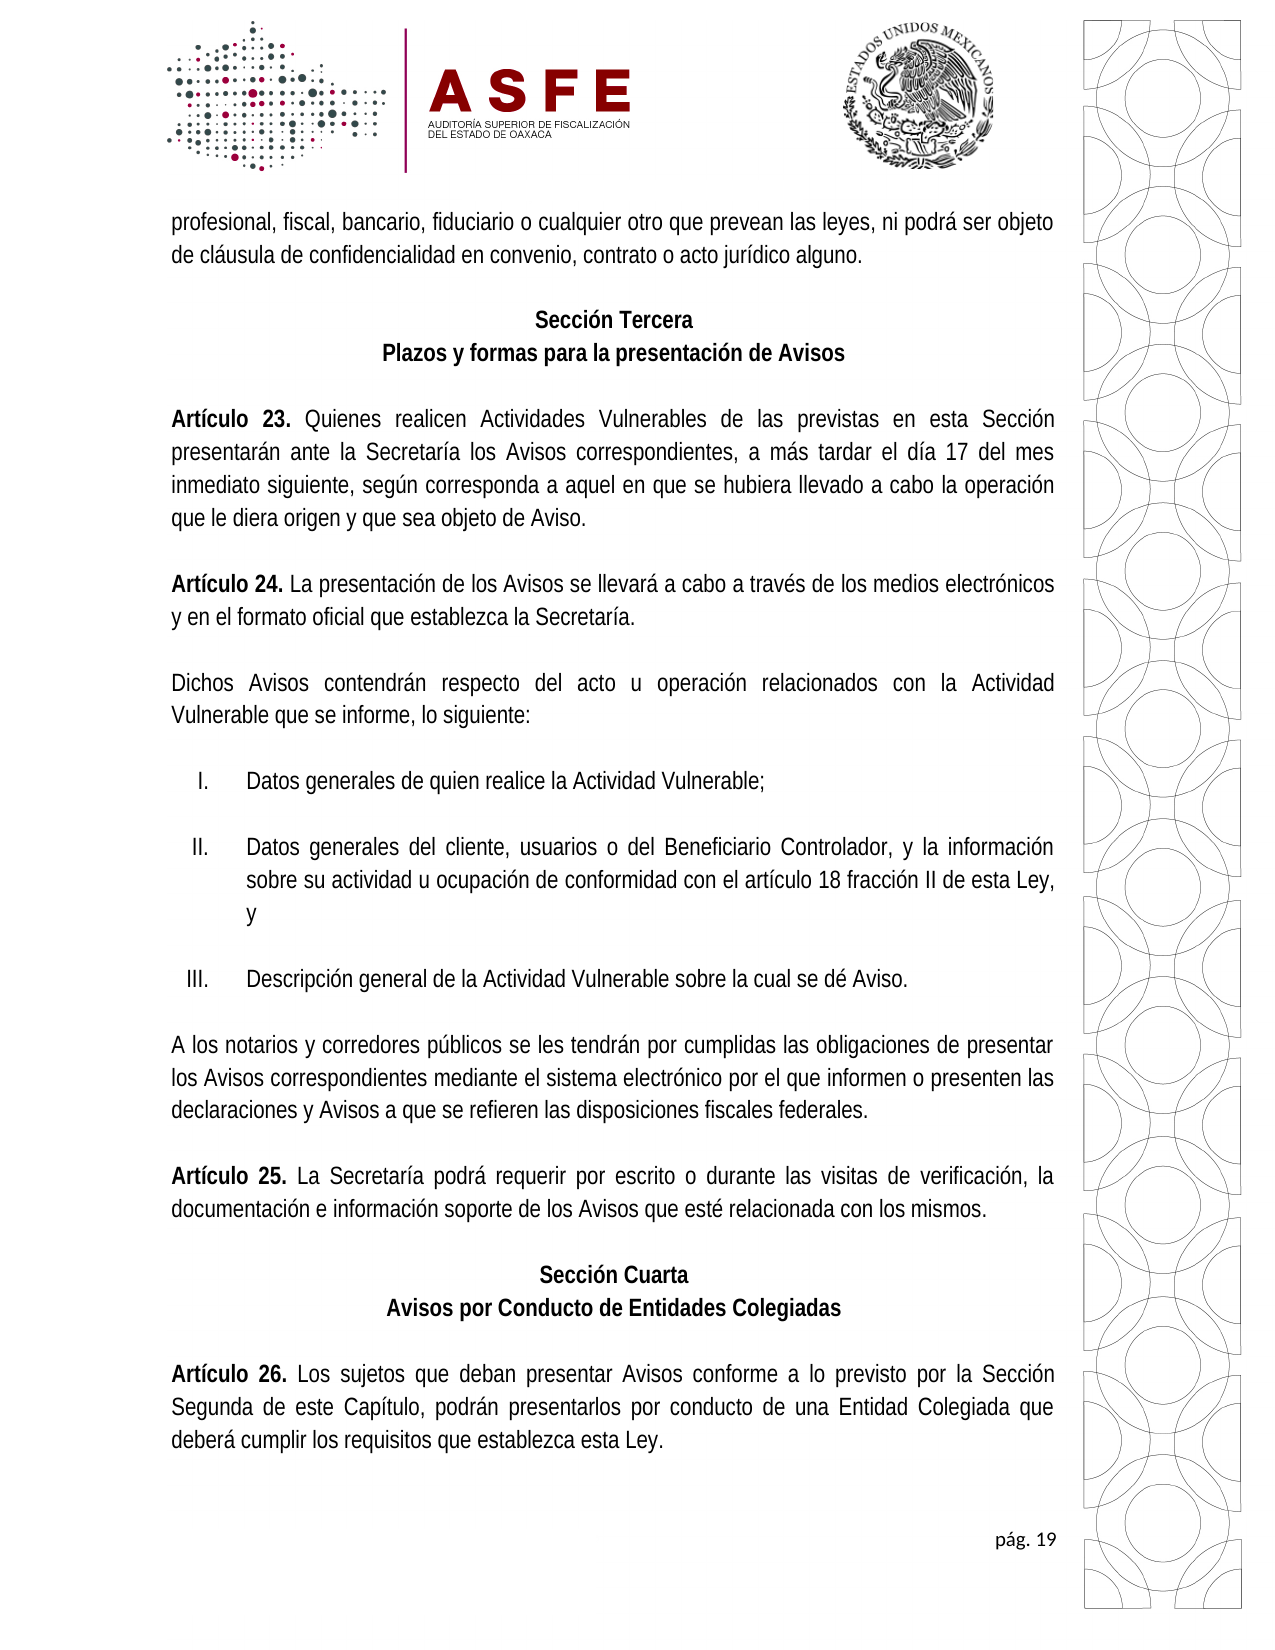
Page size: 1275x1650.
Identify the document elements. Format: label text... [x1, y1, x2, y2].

text Avisos por Conducto de Entidades Colegiadas [171, 1293, 1056, 1322]
picture [167, 20, 1275, 1650]
text Plazos y formas para la presentación de Avisos [171, 338, 1056, 367]
text Dichos Avisos contendrán respecto del acto u operación relacionados con la Actividad Vulnerable que se informe, lo siguiente: [171, 668, 1056, 729]
text Artículo 23. Quienes realicen Actividades Vulnerables de las previstas en esta Sección presentarán ante la Secretaría los Avisos correspondientes, a más tardar el día 17 del mes inmediato siguiente, según corresponda a aquel en que se hubiera llevado a cabo la operación que le diera origen y que sea objeto de Aviso. [171, 404, 1056, 532]
text Artículo 24. La presentación de los Avisos se llevará a cabo a través de los medios electrónicos y en el formato oficial que establezca la Secretaría. [171, 569, 1056, 630]
text Artículo 25. La Secretaría podrá requerir por escrito o durante las visitas de verificación, la documentación e información soporte de los Avisos que esté relacionada con los mismos. [171, 1161, 1056, 1223]
list Datos generales de quien realice la Actividad Vulnerable; [209, 766, 1056, 795]
text Artículo 26. Los sujetos que deban presentar Avisos conforme a lo previsto por la Sección Segunda de este Capítulo, podrán presentarlos por conducto de una Entidad Colegiada que deberá cumplir los requisitos que establezca esta Ley. [171, 1359, 1056, 1453]
text Sección Cuarta [171, 1260, 1056, 1289]
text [171, 207, 1056, 268]
list Descripción general de la Actividad Vulnerable sobre la cual se dé Aviso. [209, 964, 1056, 992]
text Sección Tercera [171, 306, 1056, 334]
text A los notarios y corredores públicos se les tendrán por cumplidas las obligaciones de presentar los Avisos correspondientes mediante el sistema electrónico por el que informen o presenten las declaraciones y Avisos a que se refieren las disposiciones fiscales federales. [171, 1030, 1056, 1124]
list Datos generales del cliente, usuarios o del Beneficiario Controlador, y la información sobre su actividad u ocupación de conformidad con el artículo 18 fracción II de esta Ley, y [209, 832, 1056, 927]
